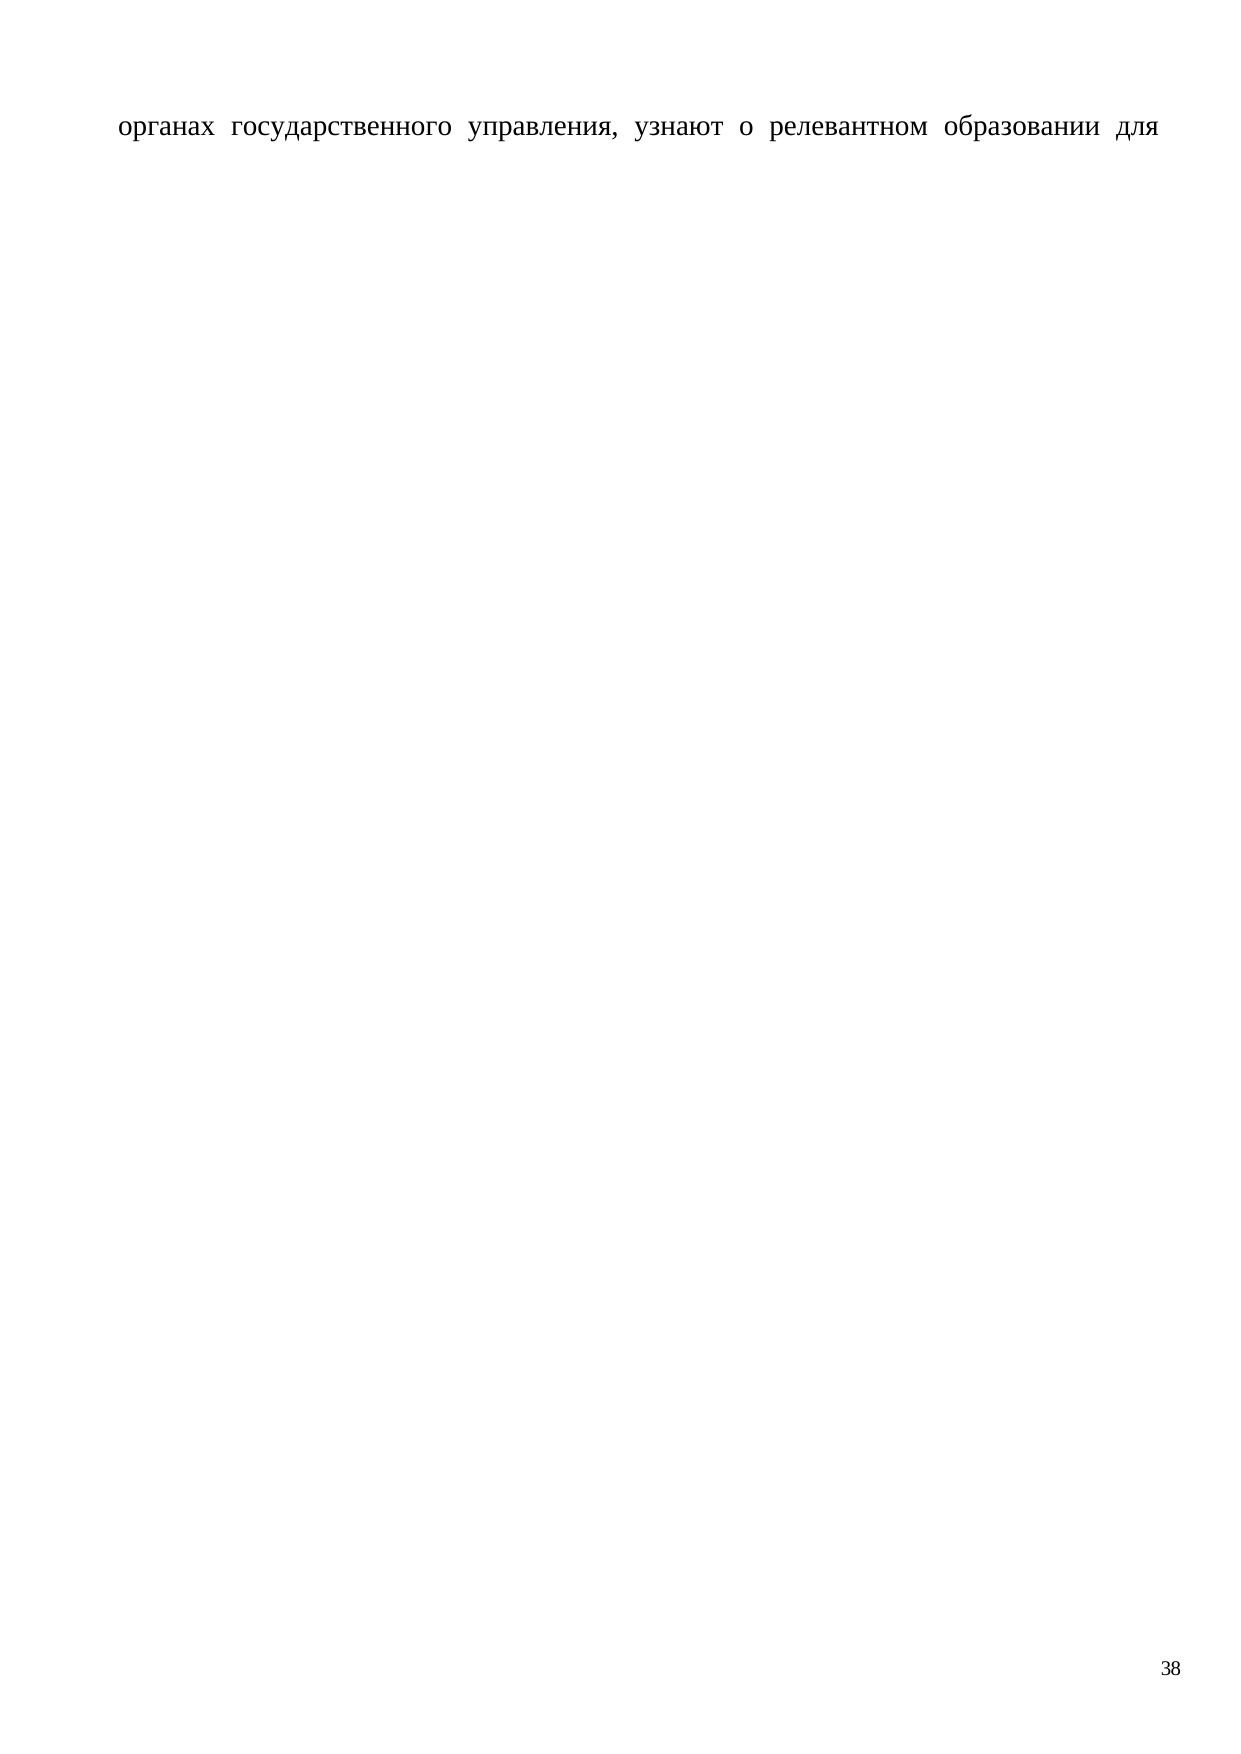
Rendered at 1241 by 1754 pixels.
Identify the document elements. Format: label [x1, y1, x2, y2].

text [118, 108, 1181, 142]
